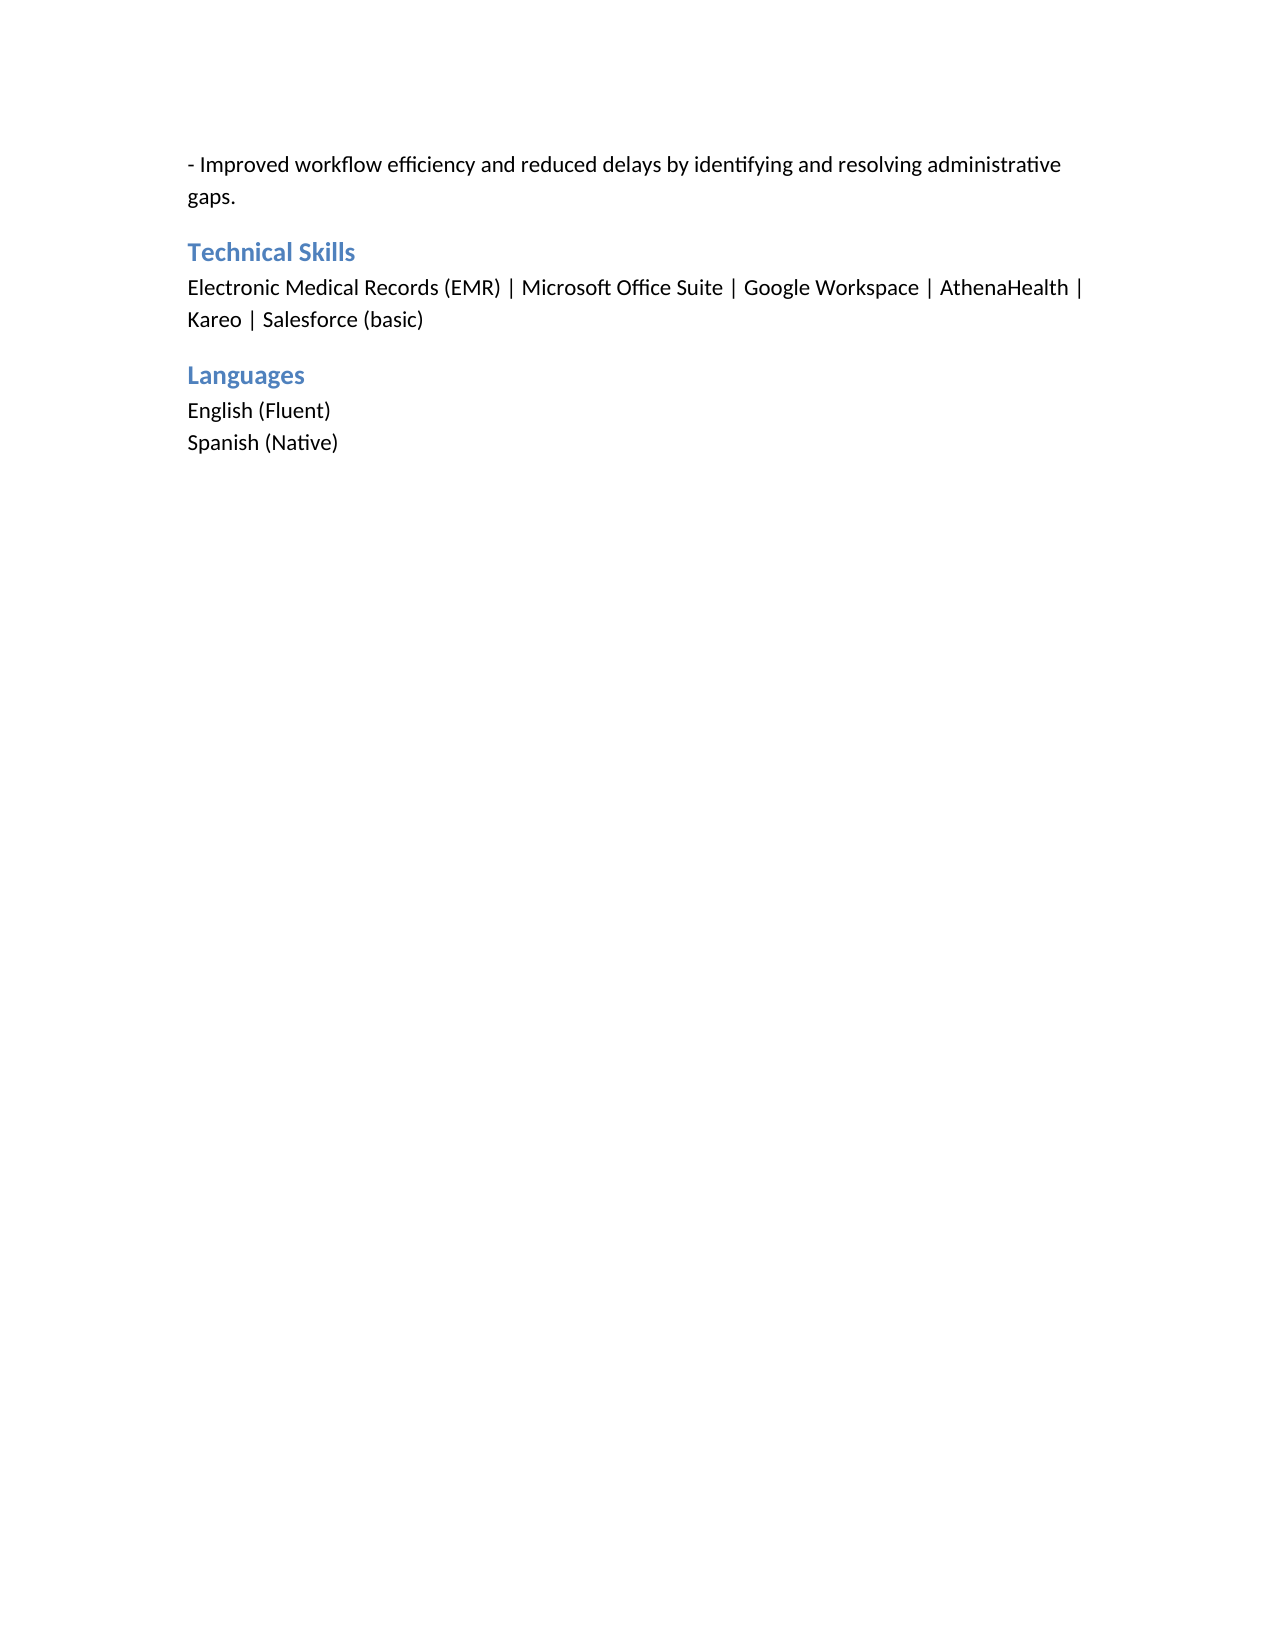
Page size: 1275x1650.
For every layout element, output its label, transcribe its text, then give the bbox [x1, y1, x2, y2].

subtitle Technical Skills [187, 235, 1087, 268]
text Electronic Medical Records (EMR) | Microsoft Office Suite | Google Workspace | AthenaHealth | Kareo | Salesforce (basic) [187, 273, 1087, 333]
text English (Fluent) Spanish (Native) [187, 396, 1087, 456]
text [187, 150, 1087, 210]
subtitle Languages [187, 358, 1087, 391]
